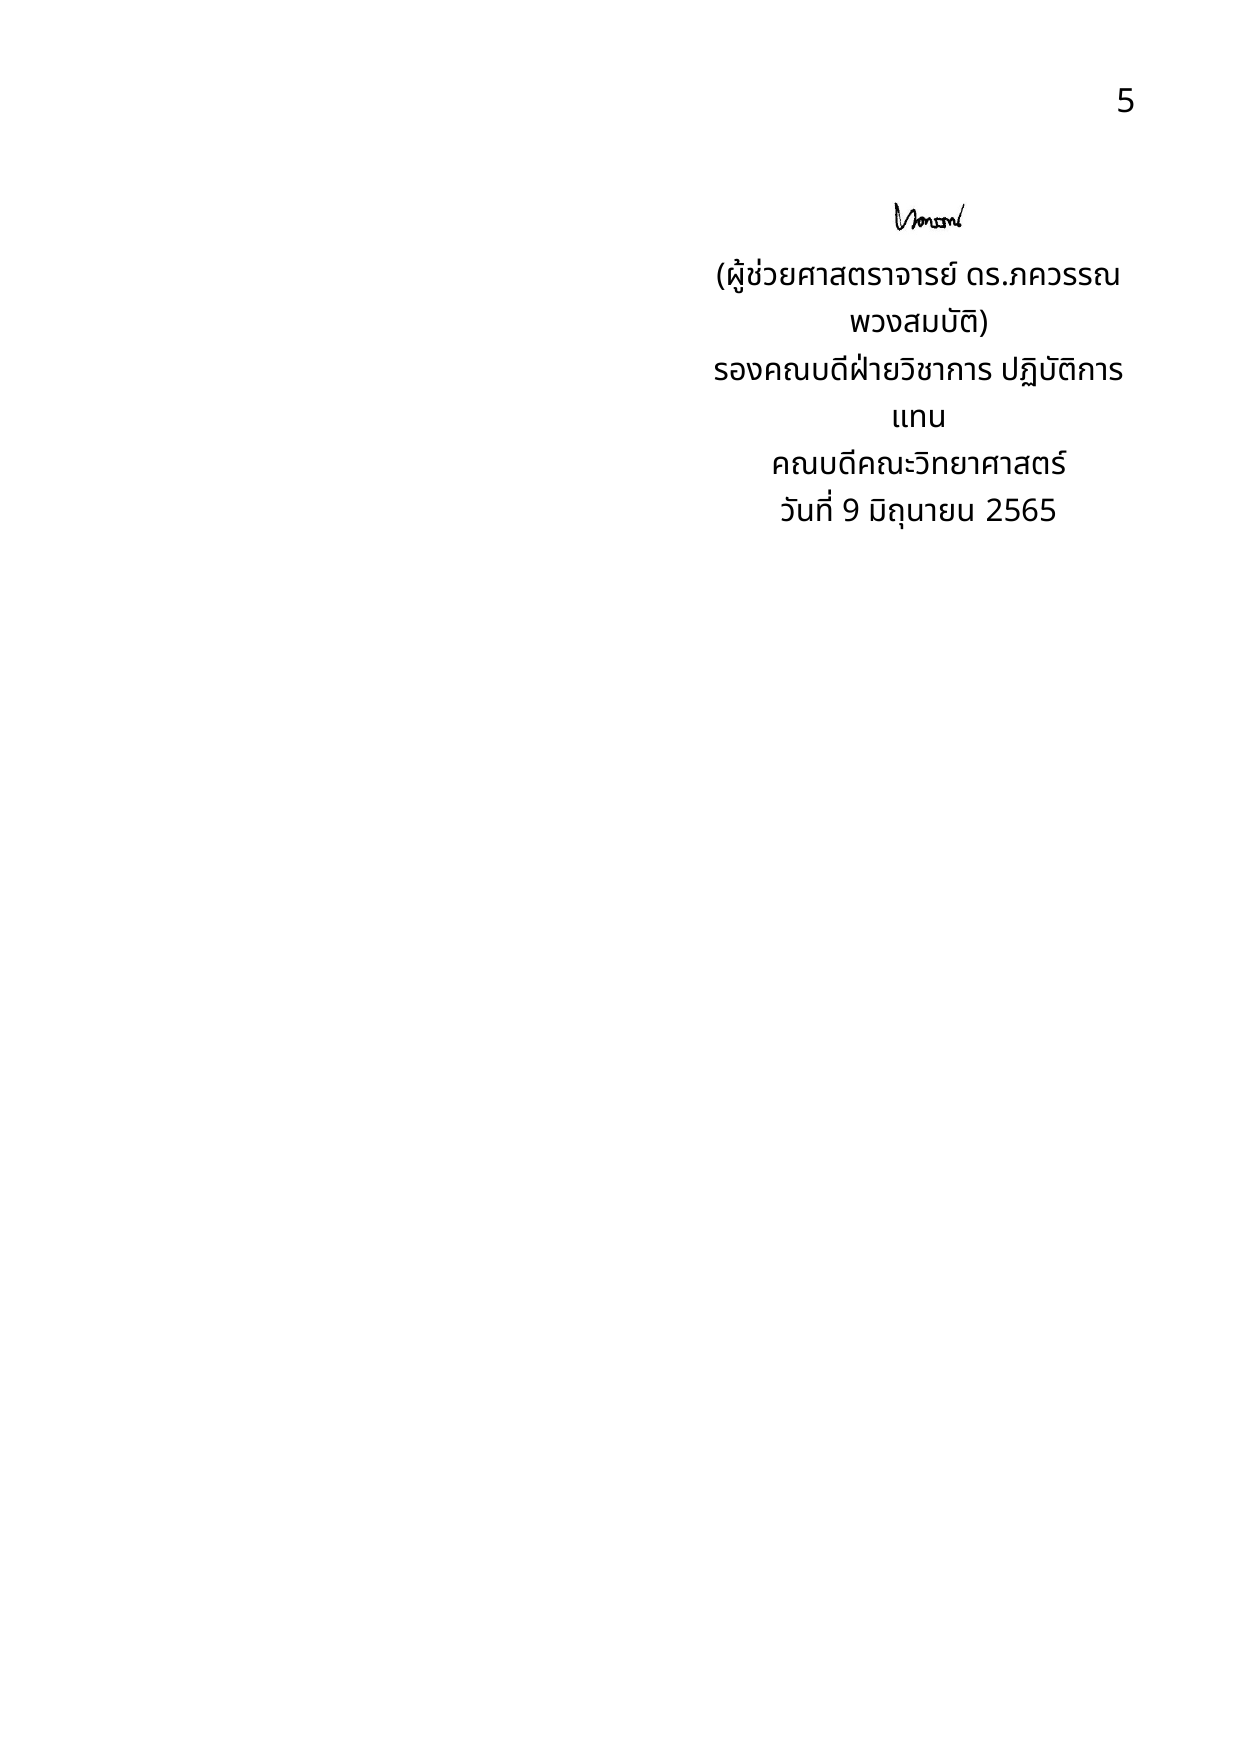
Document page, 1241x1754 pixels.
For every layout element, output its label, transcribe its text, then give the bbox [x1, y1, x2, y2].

text รองคณบดีฝ่ายวิชาการ ปฏิบัติการแทน [705, 347, 1132, 441]
text วันที่ 9 มิถุนายน 2565 [705, 488, 1132, 536]
picture [873, 190, 982, 252]
text คณบดีคณะวิทยาศาสตร์ [705, 441, 1132, 488]
text (ผู้ช่วยศาสตราจารย์ ดร.ภควรรณ พวงสมบัติ) [705, 252, 1132, 347]
